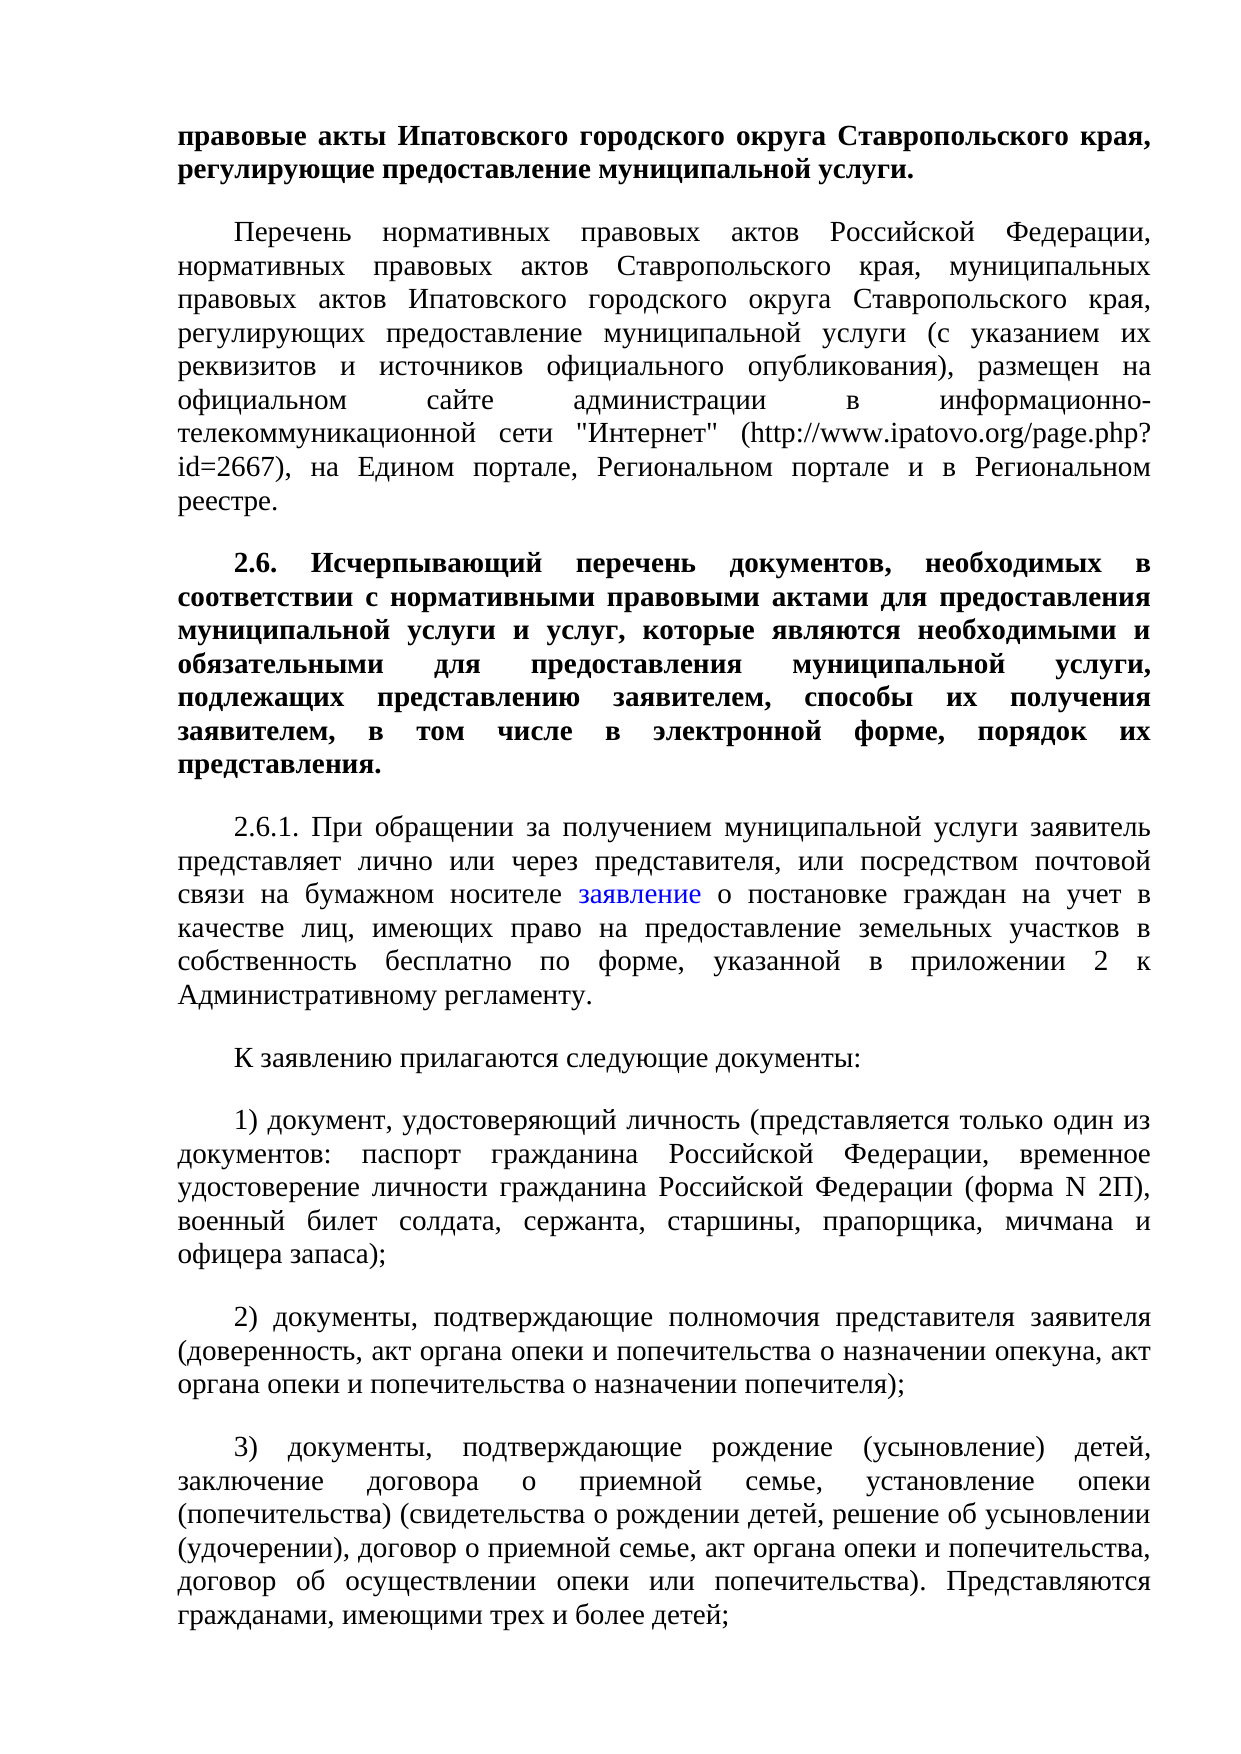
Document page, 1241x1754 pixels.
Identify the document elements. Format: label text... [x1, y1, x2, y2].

title 2.6. Исчерпывающий перечень документов, необходимых в соответствии с нормативными правовыми актами для предоставления муниципальной услуги и услуг, которые являются необходимыми и обязательными для предоставления муниципальной услуги, подлежащих представлению заявителем, способы их получения заявителем, в том числе в электронной форме, порядок их представления. [177, 545, 1152, 780]
text К заявлению прилагаются следующие документы: [177, 1040, 1152, 1073]
text 2.6.1. При обращении за получением муниципальной услуги заявитель представляет лично или через представителя, или посредством почтовой связи на бумажном носителе заявление о постановке граждан на учет в качестве лиц, имеющих право на предоставление земельных участков в собственность бесплатно по форме, указанной в приложении 2 к Административному регламенту. [177, 809, 1152, 1011]
text 1) документ, удостоверяющий личность (представляется только один из документов: паспорт гражданина Российской Федерации, временное удостоверение личности гражданина Российской Федерации (форма N 2П), военный билет солдата, сержанта, старшины, прапорщика, мичмана и офицера запаса); [177, 1102, 1152, 1270]
text 3) документы, подтверждающие рождение (усыновление) детей, заключение договора о приемной семье, установление опеки (попечительства) (свидетельства о рождении детей, решение об усыновлении (удочерении), договор о приемной семье, акт органа опеки и попечительства, договор об осуществлении опеки или попечительства). Представляются гражданами, имеющими трех и более детей; [177, 1429, 1152, 1630]
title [177, 118, 1152, 185]
text Перечень нормативных правовых актов Российской Федерации, нормативных правовых актов Ставропольского края, муниципальных правовых актов Ипатовского городского округа Ставропольского края, регулирующих предоставление муниципальной услуги (с указанием их реквизитов и источников официального опубликования), размещен на официальном сайте администрации в информационно-телекоммуникационной сети "Интернет" (http://www.ipatovo.org/page.php?id=2667), на Едином портале, Региональном портале и в Региональном реестре. [177, 214, 1152, 516]
text 2) документы, подтверждающие полномочия представителя заявителя (доверенность, акт органа опеки и попечительства о назначении опекуна, акт органа опеки и попечительства о назначении попечителя); [177, 1299, 1152, 1400]
